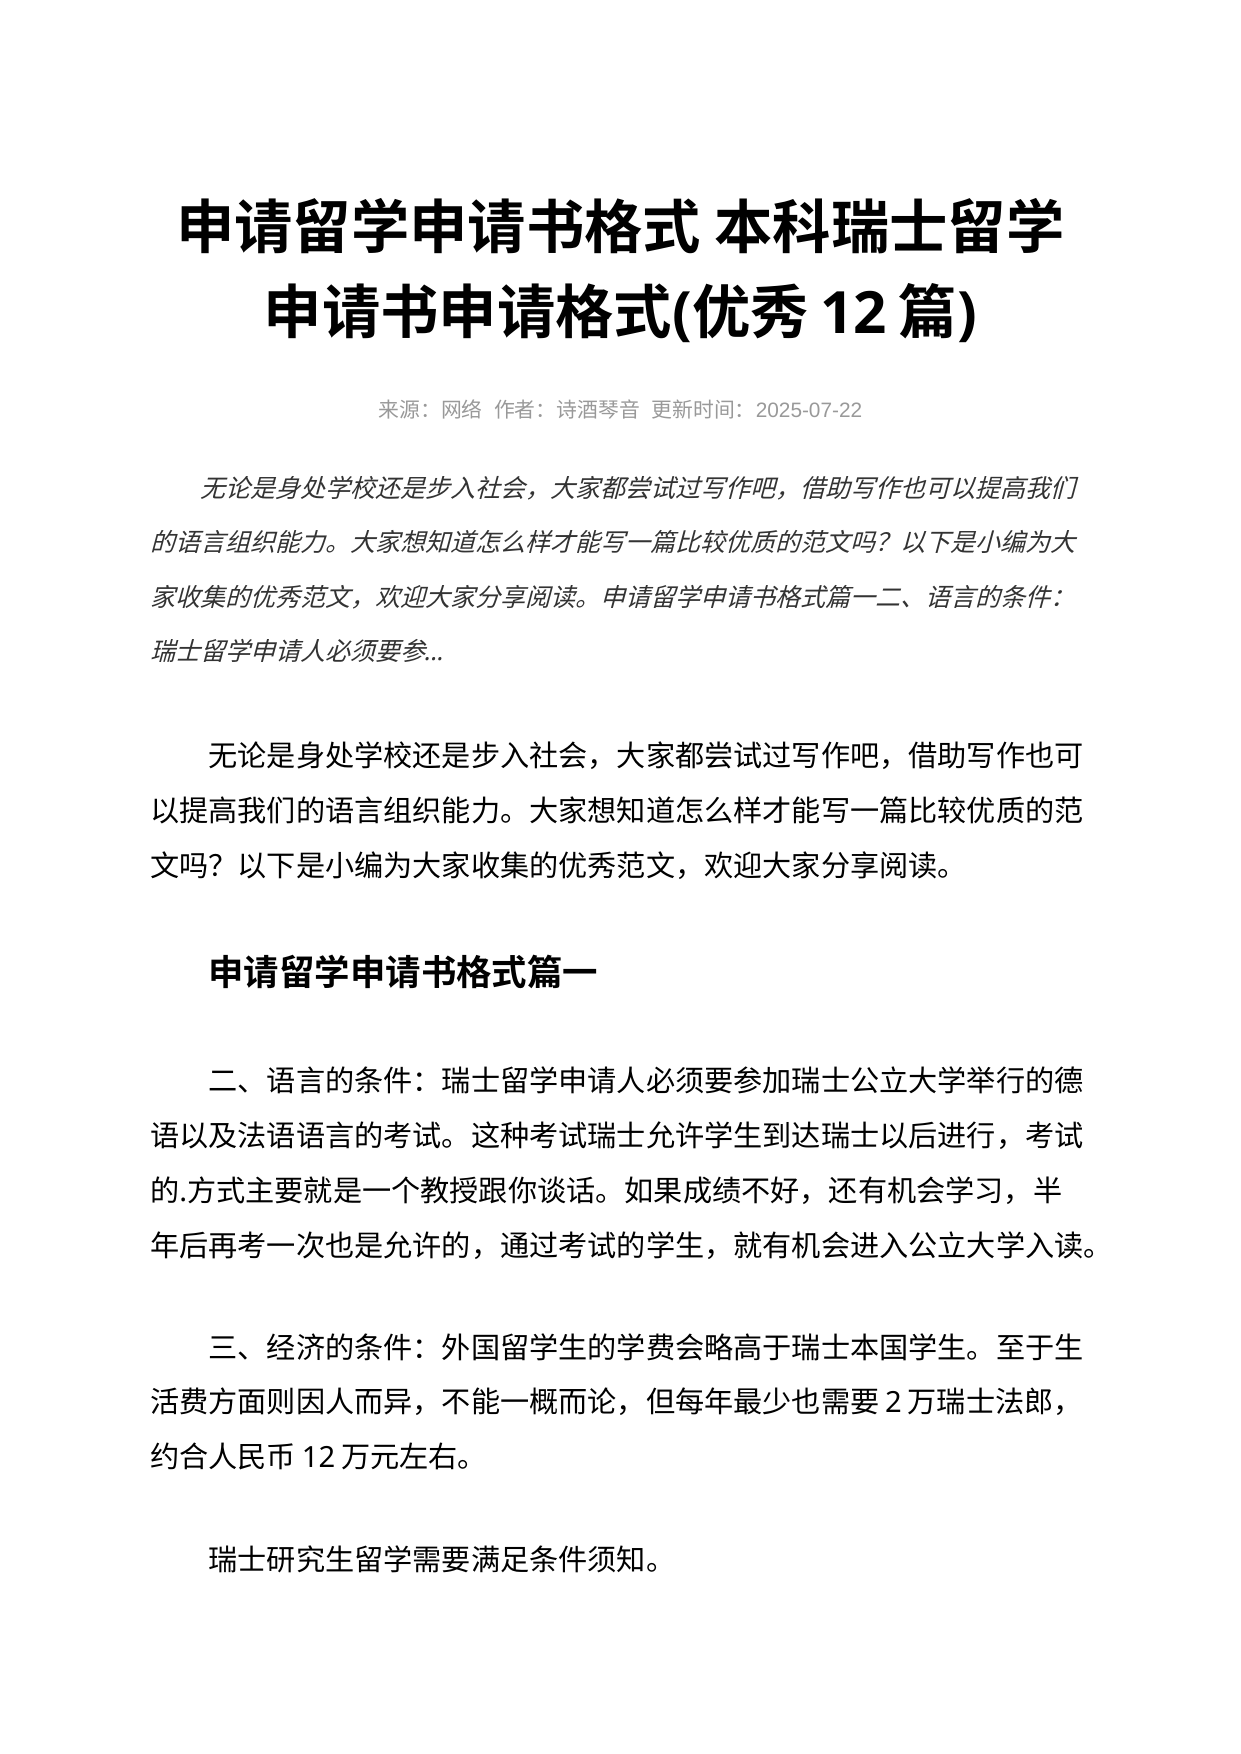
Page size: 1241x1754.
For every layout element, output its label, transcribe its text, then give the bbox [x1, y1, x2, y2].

text 无论是身处学校还是步入社会，大家都尝试过写作吧，借助写作也可以提高我们的语言组织能力。大家想知道怎么样才能写一篇比较优质的范文吗？以下是小编为大家收集的优秀范文，欢迎大家分享阅读。 [150, 733, 1090, 885]
text 无论是身处学校还是步入社会，大家都尝试过写作吧，借助写作也可以提高我们的语言组织能力。大家想知道怎么样才能写一篇比较优质的范文吗？以下是小编为大家收集的优秀范文，欢迎大家分享阅读。申请留学申请书格式篇一二、语言的条件：瑞士留学申请人必须要参... [150, 468, 1090, 668]
subtitle 申请留学申请书格式 本科瑞士留学申请书申请格式(优秀12篇) [150, 181, 1090, 351]
text 三、经济的条件：外国留学生的学费会略高于瑞士本国学生。至于生活费方面则因人而异，不能一概而论，但每年最少也需要2万瑞士法郎，约合人民币12万元左右。 [150, 1324, 1090, 1476]
text 申请留学申请书格式篇一 [150, 944, 1090, 995]
text 二、语言的条件：瑞士留学申请人必须要参加瑞士公立大学举行的德语以及法语语言的考试。这种考试瑞士允许学生到达瑞士以后进行，考试的.方式主要就是一个教授跟你谈话。如果成绩不好，还有机会学习，半年后再考一次也是允许的，通过考试的学生，就有机会进入公立大学入读。 [150, 1058, 1090, 1265]
text 来源：网络 作者：诗酒琴音 更新时间：2025-07-22 [150, 397, 1090, 421]
text 瑞士研究生留学需要满足条件须知。 [150, 1536, 1090, 1578]
